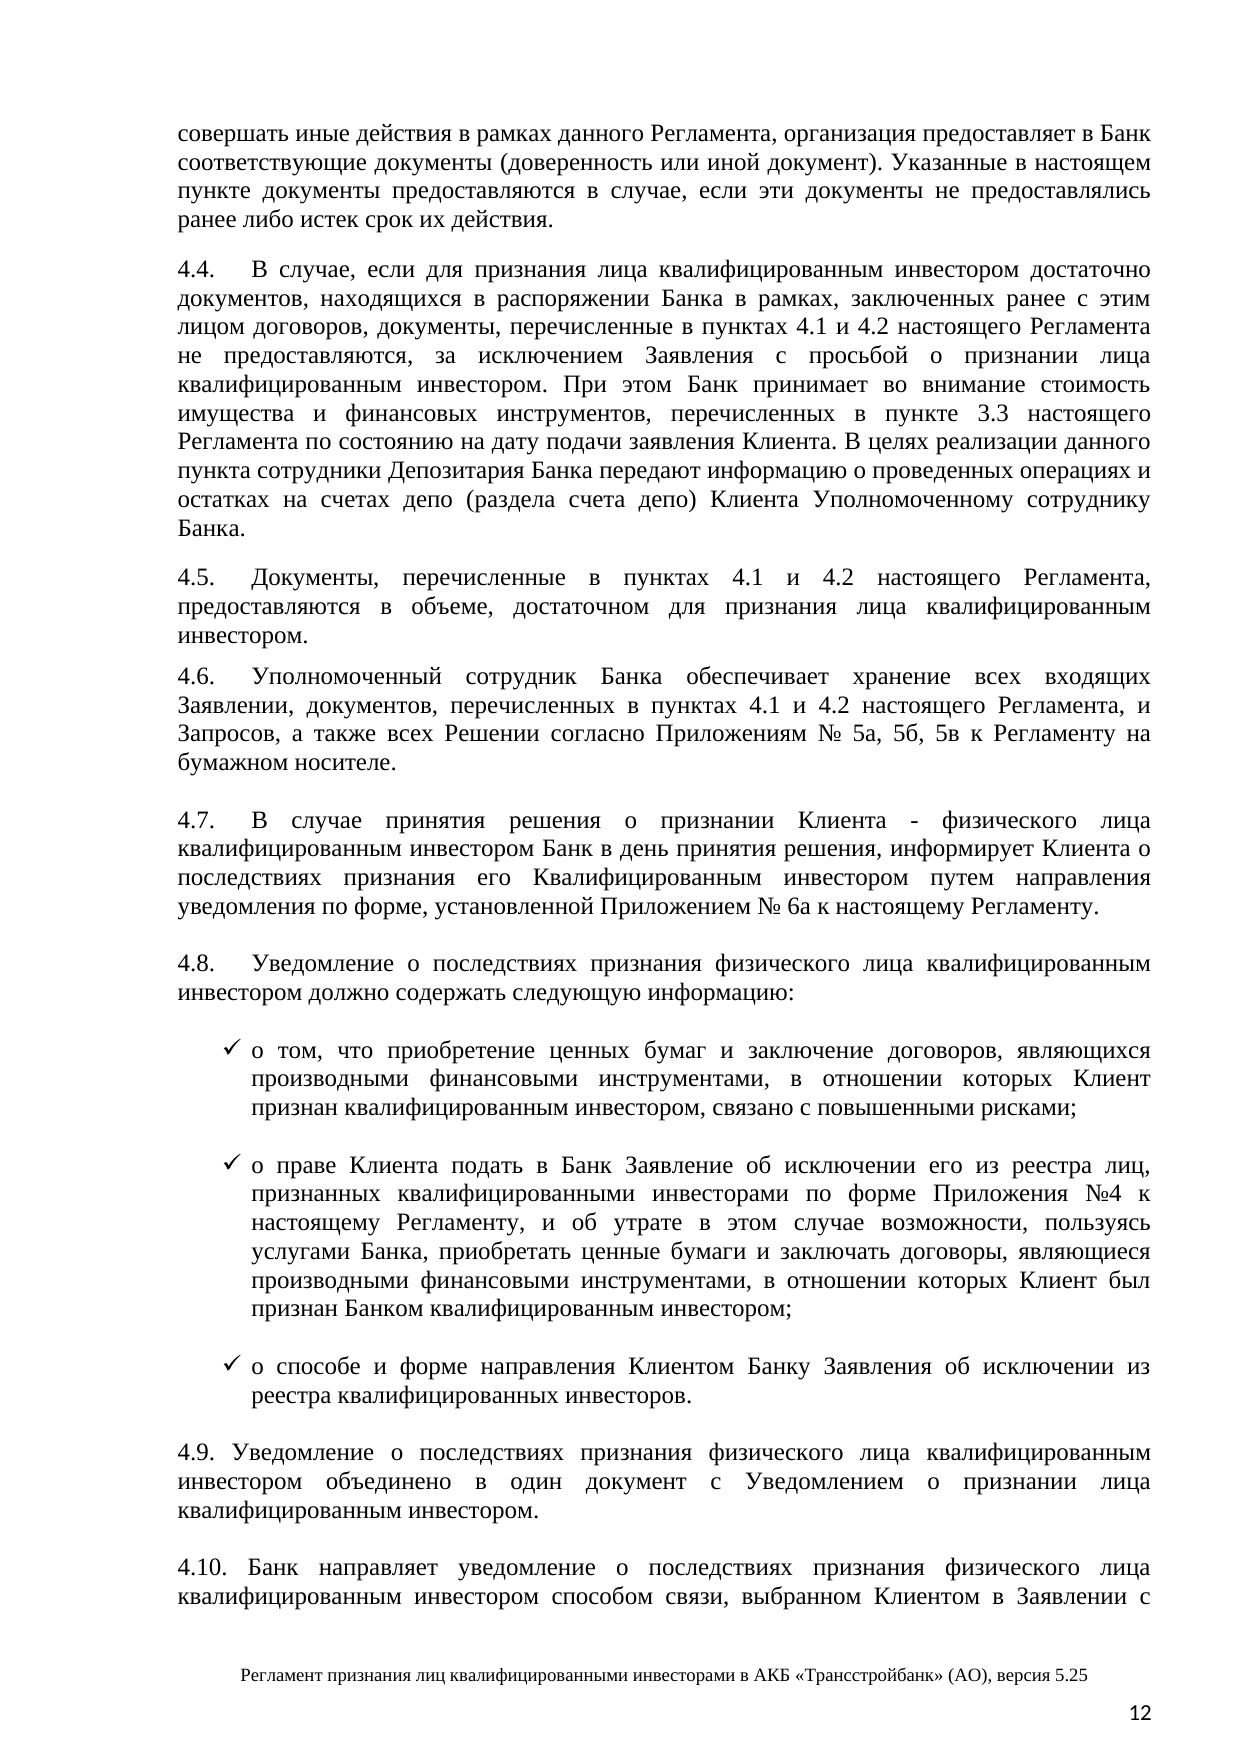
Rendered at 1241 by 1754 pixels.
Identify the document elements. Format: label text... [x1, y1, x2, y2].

list Уполномоченный сотрудник Банка обеспечивает хранение всех входящих Заявлении, документов, перечисленных в пунктах 4.1 и 4.2 настоящего Регламента, и Запросов, а также всех Решении согласно Приложениям № 5а, 5б, 5в к Регламенту на бумажном носителе. [177, 661, 1152, 776]
list о праве Клиента подать в Банк Заявление об исключении его из реестра лиц, признанных квалифицированными инвесторами по форме Приложения №4 к настоящему Регламенту, и об утрате в этом случае возможности, пользуясь услугами Банка, приобретать ценные бумаги и заключать договоры, являющиеся производными финансовыми инструментами, в отношении которых Клиент был признан Банком квалифицированным инвестором; [222, 1150, 1152, 1322]
list Документы, перечисленные в пунктах 4.1 и 4.2 настоящего Регламента, предоставляются в объеме, достаточном для признания лица квалифицированным инвестором. [177, 562, 1152, 648]
list о том, что приобретение ценных бумаг и заключение договоров, являющихся производными финансовыми инструментами, в отношении которых Клиент признан квалифицированным инвестором, связано с повышенными рисками; [222, 1035, 1152, 1121]
list В случае принятия решения о признании Клиента - физического лица квалифицированным инвестором Банк в день принятия решения, информирует Клиента о последствиях признания его Квалифицированным инвестором путем направления уведомления по форме, установленной Приложением № 6а к настоящему Регламенту. [177, 805, 1152, 920]
text 4.9. Уведомление о последствиях признания физического лица квалифицированным инвестором объединено в один документ с Уведомлением о признании лица квалифицированным инвестором. [177, 1437, 1152, 1523]
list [177, 118, 1152, 233]
list Уведомление о последствиях признания физического лица квалифицированным инвестором должно содержать следующую информацию: [177, 948, 1152, 1006]
list о способе и форме направления Клиентом Банку Заявления об исключении из реестра квалифицированных инвесторов. [222, 1351, 1152, 1408]
list В случае, если для признания лица квалифицированным инвестором достаточно документов, находящихся в распоряжении Банка в рамках, заключенных ранее с этим лицом договоров, документы, перечисленные в пунктах 4.1 и 4.2 настоящего Регламента не предоставляются, за исключением Заявления с просьбой о признании лица квалифицированным инвестором. При этом Банк принимает во внимание стоимость имущества и финансовых инструментов, перечисленных в пункте 3.3 настоящего Регламента по состоянию на дату подачи заявления Клиента. В целях реализации данного пункта сотрудники Депозитария Банка передают информацию о проведенных операциях и остатках на счетах депо (раздела счета депо) Клиента Уполномоченному сотруднику Банка. [177, 254, 1152, 541]
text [177, 1552, 1152, 1610]
